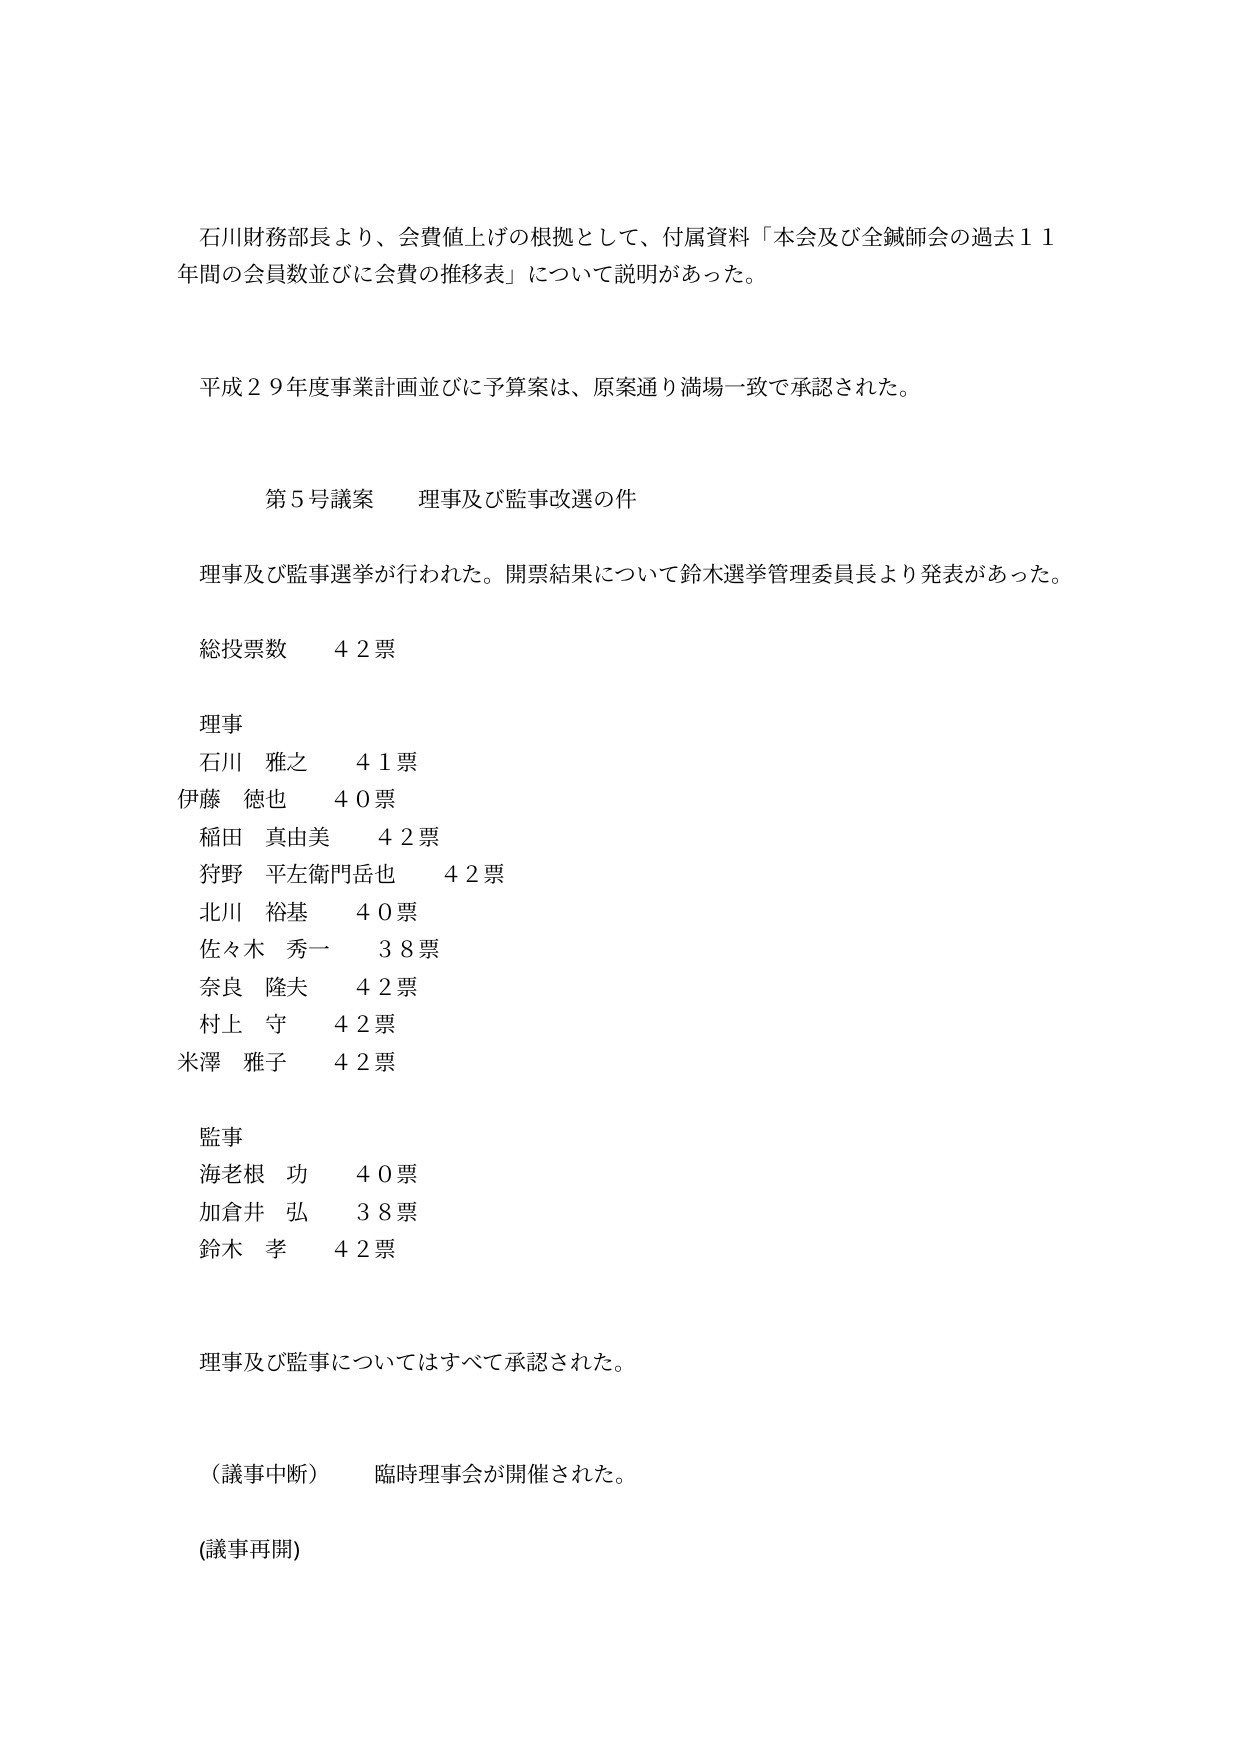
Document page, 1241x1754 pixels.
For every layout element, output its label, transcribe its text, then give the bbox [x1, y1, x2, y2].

text 奈良 隆夫 ４２票 [177, 967, 1063, 1004]
text 第５号議案 理事及び監事改選の件 [177, 479, 1063, 517]
text 鈴木 孝 ４２票 [177, 1229, 1063, 1267]
text 理事及び監事についてはすべて承認された。 [177, 1342, 1063, 1379]
text 村上 守 ４２票 [177, 1004, 1063, 1042]
text 米澤 雅子 ４２票 [177, 1042, 1063, 1079]
text 石川 雅之 ４１票 [177, 742, 1063, 779]
text 海老根 功 ４０票 [177, 1154, 1063, 1192]
text 稲田 真由美 ４２票 [177, 817, 1063, 854]
text 平成２９年度事業計画並びに予算案は、原案通り満場一致で承認された。 [177, 367, 1063, 404]
text （議事中断） 臨時理事会が開催された。 [177, 1454, 1063, 1492]
text 石川財務部長より、会費値上げの根拠として、付属資料「本会及び全鍼師会の過去１１年間の会員数並びに会費の推移表」について説明があった。 [177, 217, 1063, 292]
text 理事及び監事選挙が行われた。開票結果について鈴木選挙管理委員長より発表があった。 [177, 554, 1063, 592]
text 監事 [177, 1117, 1063, 1154]
text 伊藤 徳也 ４０票 [177, 779, 1063, 817]
text 狩野 平左衛門岳也 ４２票 [177, 854, 1063, 892]
text (議事再開) [177, 1529, 1063, 1567]
text 加倉井 弘 ３８票 [177, 1192, 1063, 1229]
text 佐々木 秀一 ３８票 [177, 929, 1063, 967]
text 総投票数 ４２票 [177, 629, 1063, 667]
text 理事 [177, 704, 1063, 742]
text 北川 裕基 ４０票 [177, 892, 1063, 929]
